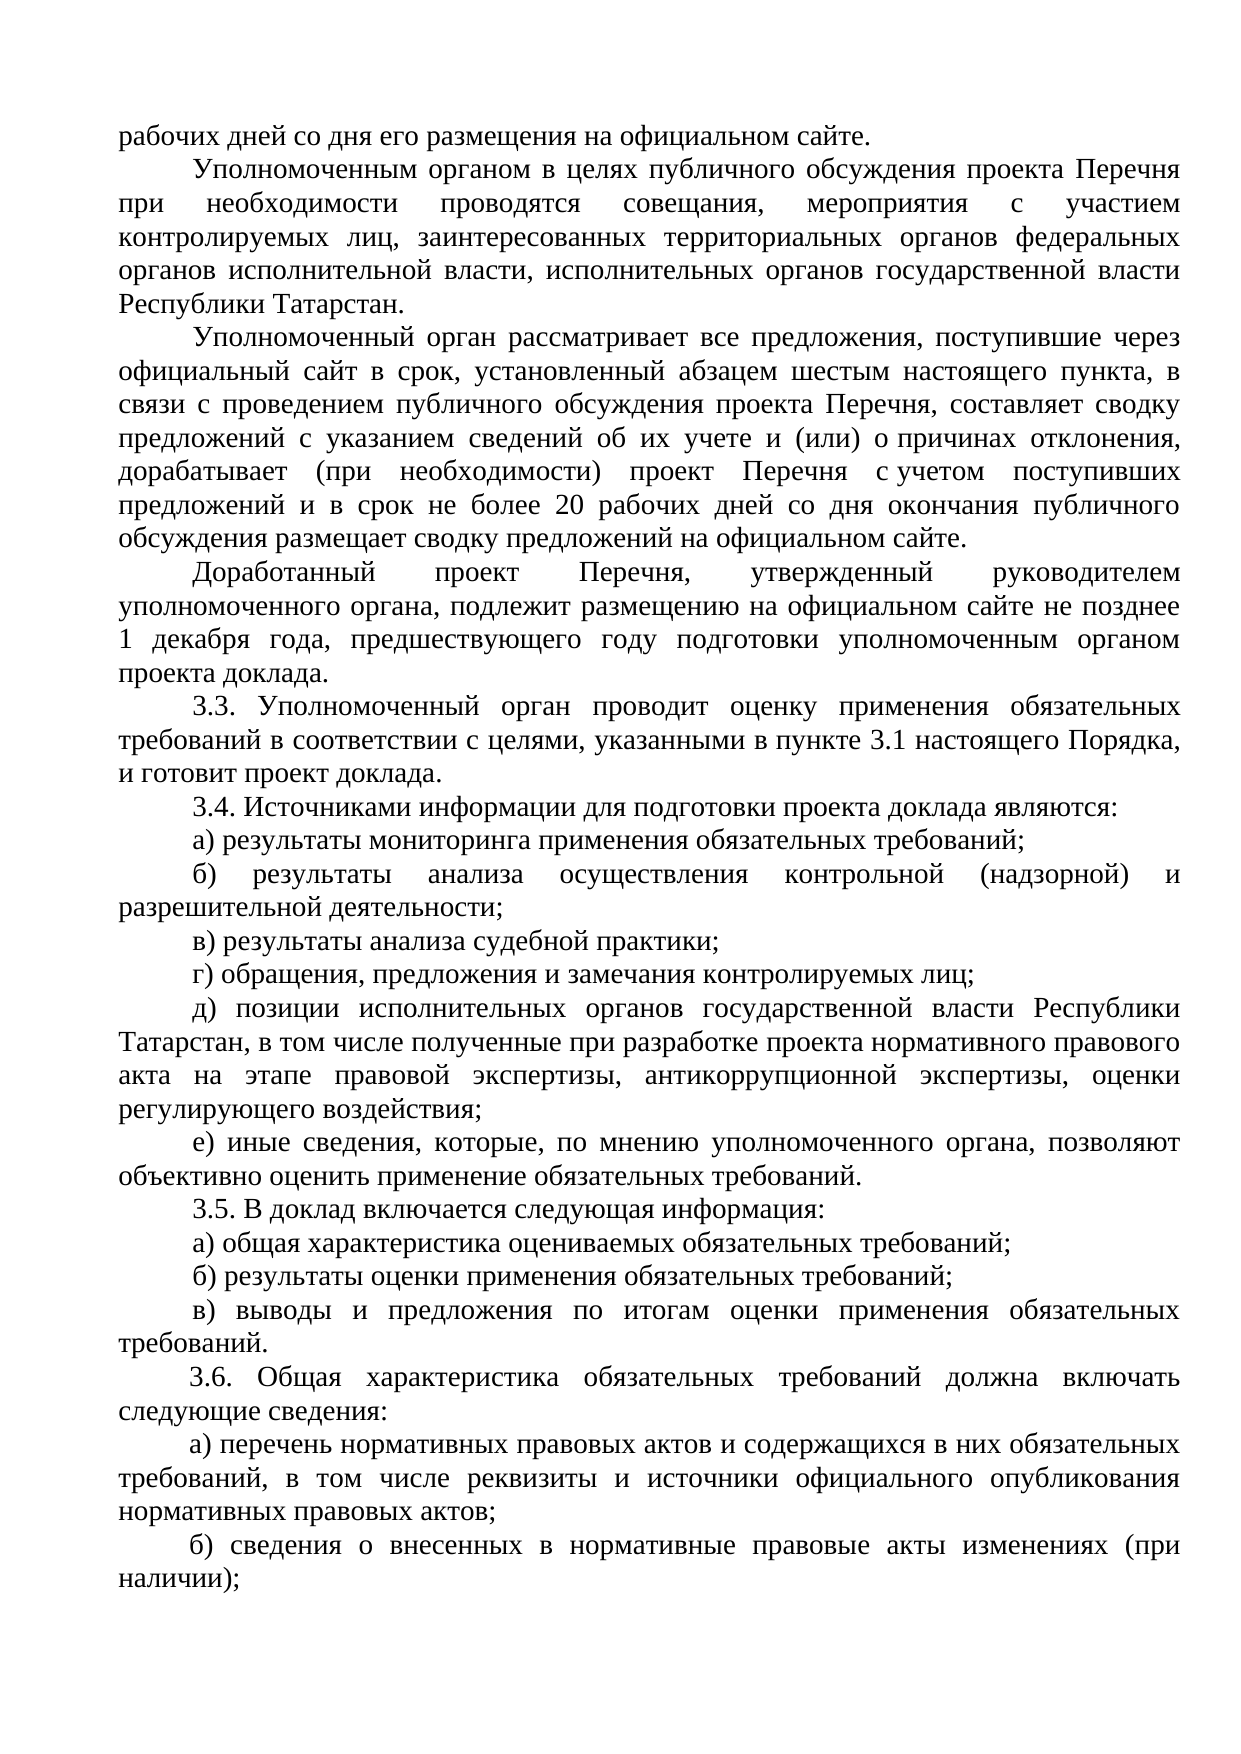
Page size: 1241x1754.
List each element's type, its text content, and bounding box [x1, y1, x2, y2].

text а) перечень нормативных правовых актов и содержащихся в них обязательных требований, в том числе реквизиты и источники официального опубликования нормативных правовых актов; [118, 1426, 1181, 1527]
text а) результаты мониторинга применения обязательных требований; [118, 822, 1181, 856]
text б) результаты оценки применения обязательных требований; [118, 1258, 1181, 1292]
text б) сведения о внесенных в нормативные правовые акты изменениях (при наличии); [118, 1527, 1181, 1594]
text б) результаты анализа осуществления контрольной (надзорной) и разрешительной деятельности; [118, 856, 1181, 923]
text а) общая характеристика оцениваемых обязательных требований; [118, 1225, 1181, 1258]
text г) обращения, предложения и замечания контролируемых лиц; [118, 957, 1181, 990]
text в) результаты анализа судебной практики; [118, 923, 1181, 957]
text 3.4. Источниками информации для подготовки проекта доклада являются: [118, 789, 1181, 822]
text 3.5. В доклад включается следующая информация: [118, 1191, 1181, 1225]
text Уполномоченным органом в целях публичного обсуждения проекта Перечня при необходимости проводятся совещания, мероприятия с участием контролируемых лиц, заинтересованных территориальных органов федеральных органов исполнительной власти, исполнительных органов государственной власти Республики Татарстан. [118, 152, 1181, 319]
text в) выводы и предложения по итогам оценки применения обязательных требований. [118, 1292, 1181, 1359]
title Доработанный проект Перечня, утвержденный руководителем уполномоченного органа, подлежит размещению на официальном сайте не позднее 1 декабря года, предшествующего году подготовки уполномоченным органом проекта доклада. [118, 554, 1181, 688]
text е) иные сведения, которые, по мнению уполномоченного органа, позволяют объективно оценить применение обязательных требований. [118, 1124, 1181, 1191]
text Уполномоченный орган рассматривает все предложения, поступившие через официальный сайт в срок, установленный абзацем шестым настоящего пункта, в связи с проведением публичного обсуждения проекта Перечня, составляет сводку предложений с указанием сведений об их учете и (или) о причинах отклонения, дорабатывает (при необходимости) проект Перечня с учетом поступивших предложений и в срок не более 20 рабочих дней со дня окончания публичного обсуждения размещает сводку предложений на официальном сайте. [118, 319, 1181, 554]
text 3.3. Уполномоченный орган проводит оценку применения обязательных требований в соответствии с целями, указанными в пункте 3.1 настоящего Порядка, и готовит проект доклада. [118, 688, 1181, 789]
text д) позиции исполнительных органов государственной власти Республики Татарстан, в том числе полученные при разработке проекта нормативного правового акта на этапе правовой экспертизы, антикоррупционной экспертизы, оценки регулирующего воздействия; [118, 990, 1181, 1124]
text 3.6. Общая характеристика обязательных требований должна включать следующие сведения: [118, 1359, 1181, 1426]
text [118, 118, 1181, 152]
